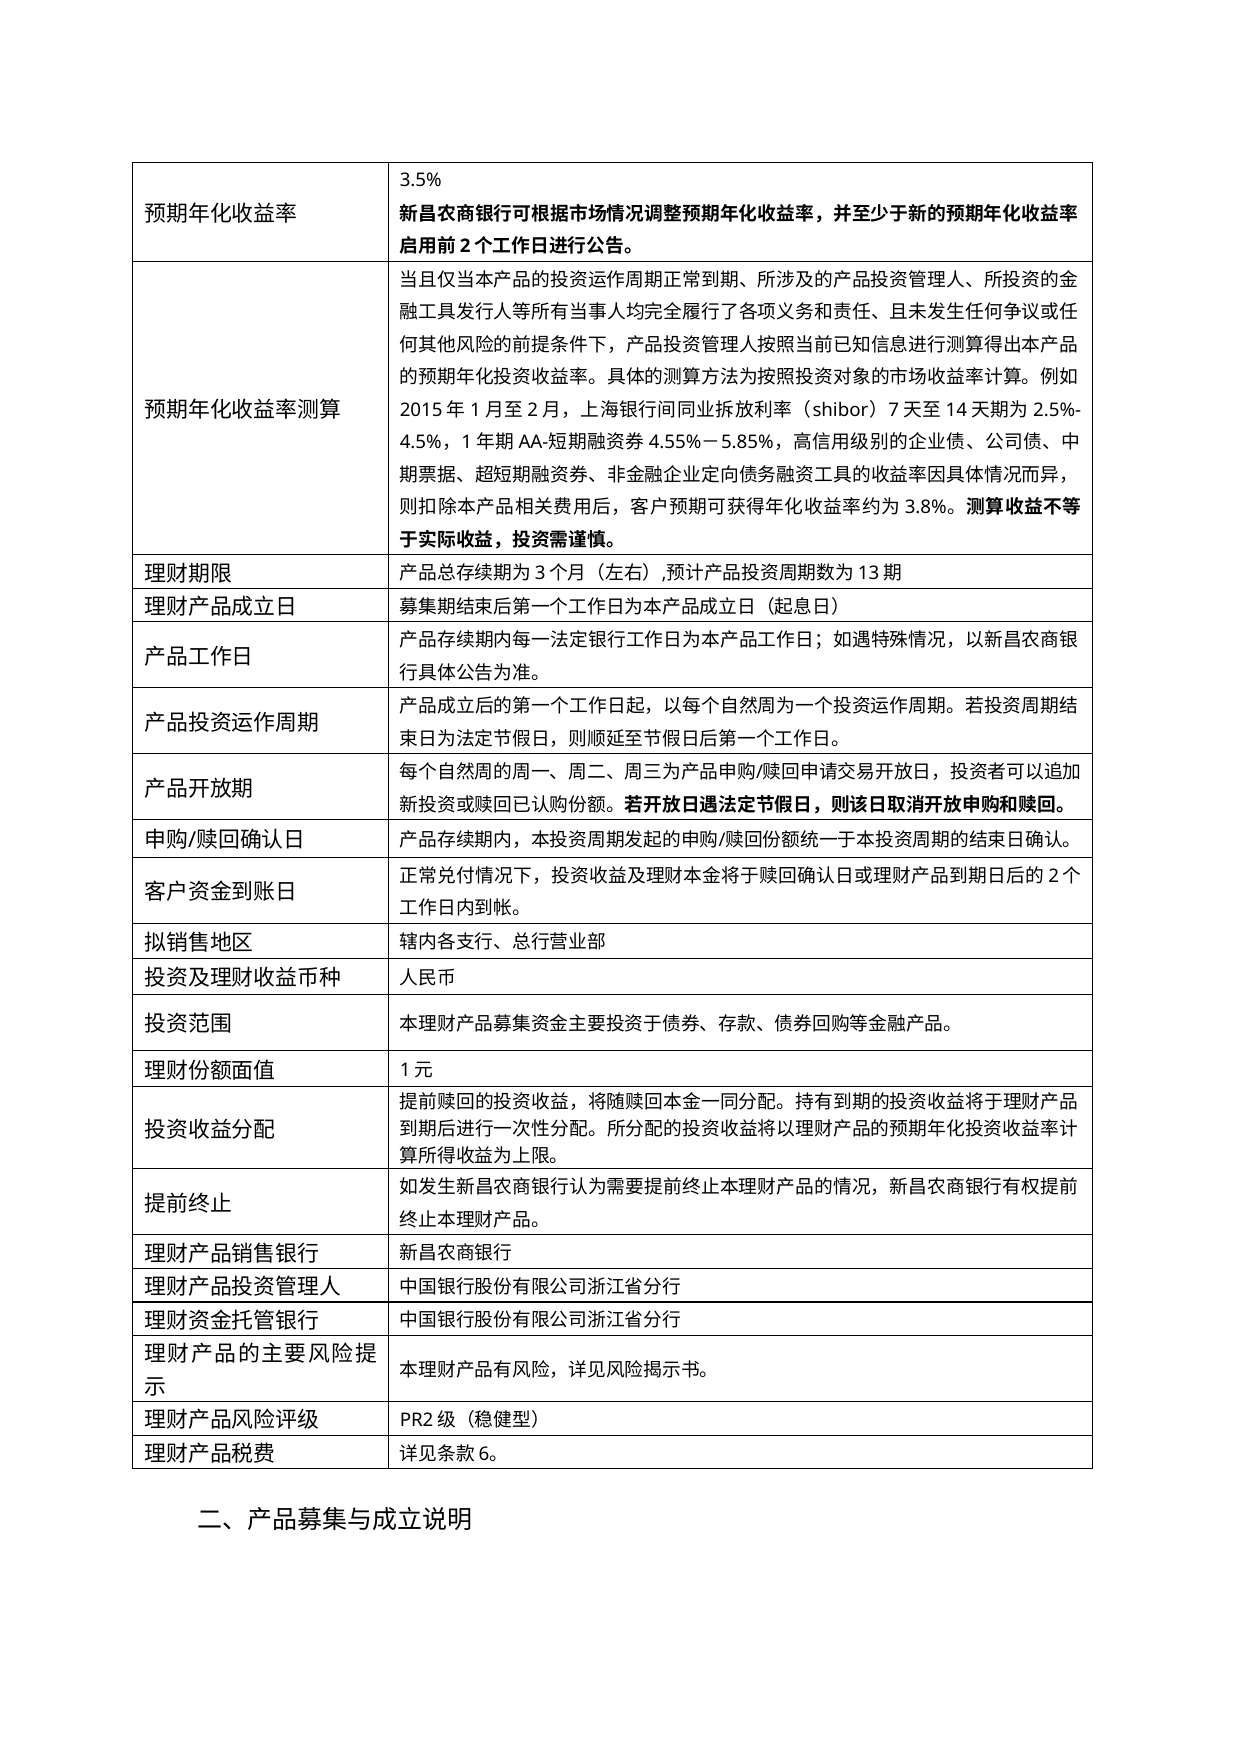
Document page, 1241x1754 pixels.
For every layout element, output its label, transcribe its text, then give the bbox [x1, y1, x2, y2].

table_cell 新昌农商银行 [389, 1235, 1092, 1268]
table_cell 正常兑付情况下，投资收益及理财本金将于赎回确认日或理财产品到期日后的2个工作日内到帐。 [389, 858, 1092, 923]
table_cell 拟销售地区 [133, 924, 388, 958]
table_cell 产品投资运作周期 [133, 688, 388, 753]
table_cell 本理财产品募集资金主要投资于债券、存款、债券回购等金融产品。 [389, 995, 1092, 1050]
table_cell 人民币 [389, 959, 1092, 993]
table_cell 中国银行股份有限公司浙江省分行 [389, 1303, 1092, 1335]
table_cell 产品总存续期为3个月（左右）,预计产品投资周期数为13期 [389, 555, 1092, 588]
table_cell 预期年化收益率 [133, 163, 388, 261]
table_cell 提前终止 [133, 1169, 388, 1234]
table_cell 理财资金托管银行 [133, 1303, 388, 1335]
table_cell 客户资金到账日 [133, 858, 388, 923]
table_cell 理财产品的主要风险提示 [133, 1336, 388, 1401]
table_cell 预期年化收益率测算 [133, 262, 388, 554]
table_cell 当且仅当本产品的投资运作周期正常到期、所涉及的产品投资管理人、所投资的金融工具发行人等所有当事人均完全履行了各项义务和责任、且未发生任何争议或任何其他风险的前提条件下，产品投资管理人按照当前已知信息进行测算得出本产品的预期年化投资收益率。具体的测算方法为按照投资对象的市场收益率计算。例如2015年1月至2月，上海银行间同业拆放利率（shibor）7天至14天期为2.5%-4.5%，1年期AA-短期融资券4.55%－5.85%，高信用级别的企业债、公司债、中期票据、超短期融资券、非金融企业定向债务融资工具的收益率因具体情况而异，则扣除本产品相关费用后，客户预期可获得年化收益率约为3.8%。测算收益不等于实际收益，投资需谨慎。 [389, 262, 1092, 554]
table_cell 理财产品投资管理人 [133, 1269, 388, 1301]
table_cell 理财产品税费 [133, 1436, 388, 1468]
table_cell 每个自然周的周一、周二、周三为产品申购/赎回申请交易开放日，投资者可以追加新投资或赎回已认购份额。若开放日遇法定节假日，则该日取消开放申购和赎回。 [389, 754, 1092, 819]
table_cell 理财产品销售银行 [133, 1235, 388, 1268]
table_cell 3.5% 新昌农商银行可根据市场情况调整预期年化收益率，并至少于新的预期年化收益率启用前2个工作日进行公告。 [389, 163, 1092, 261]
table_cell 理财产品成立日 [133, 589, 388, 621]
table_cell 投资收益分配 [133, 1087, 388, 1168]
table_cell 投资范围 [133, 995, 388, 1050]
table_cell 申购/赎回确认日 [133, 820, 388, 857]
table_cell 辖内各支行、总行营业部 [389, 924, 1092, 958]
table_cell 中国银行股份有限公司浙江省分行 [389, 1269, 1092, 1301]
table_cell 理财份额面值 [133, 1051, 388, 1086]
table_cell 1元 [389, 1051, 1092, 1086]
table_cell 产品开放期 [133, 754, 388, 819]
table_cell 理财产品风险评级 [133, 1402, 388, 1434]
table_cell PR2级（稳健型） [389, 1402, 1092, 1434]
table_cell 产品工作日 [133, 622, 388, 687]
table_cell 募集期结束后第一个工作日为本产品成立日（起息日） [389, 589, 1092, 621]
table_cell 提前赎回的投资收益，将随赎回本金一同分配。持有到期的投资收益将于理财产品到期后进行一次性分配。所分配的投资收益将以理财产品的预期年化投资收益率计算所得收益为上限。 [389, 1087, 1092, 1168]
table_cell 理财期限 [133, 555, 388, 588]
table_cell 本理财产品有风险，详见风险揭示书。 [389, 1336, 1092, 1401]
table_cell 投资及理财收益币种 [133, 959, 388, 993]
table_cell 产品成立后的第一个工作日起，以每个自然周为一个投资运作周期。若投资周期结束日为法定节假日，则顺延至节假日后第一个工作日。 [389, 688, 1092, 753]
table_cell 产品存续期内，本投资周期发起的申购/赎回份额统一于本投资周期的结束日确认。 [389, 820, 1092, 857]
table_cell 产品存续期内每一法定银行工作日为本产品工作日；如遇特殊情况，以新昌农商银行具体公告为准。 [389, 622, 1092, 687]
table_cell 如发生新昌农商银行认为需要提前终止本理财产品的情况，新昌农商银行有权提前终止本理财产品。 [389, 1169, 1092, 1234]
text 二、产品募集与成立说明 [148, 1485, 1093, 1550]
table_cell 详见条款6。 [389, 1436, 1092, 1468]
